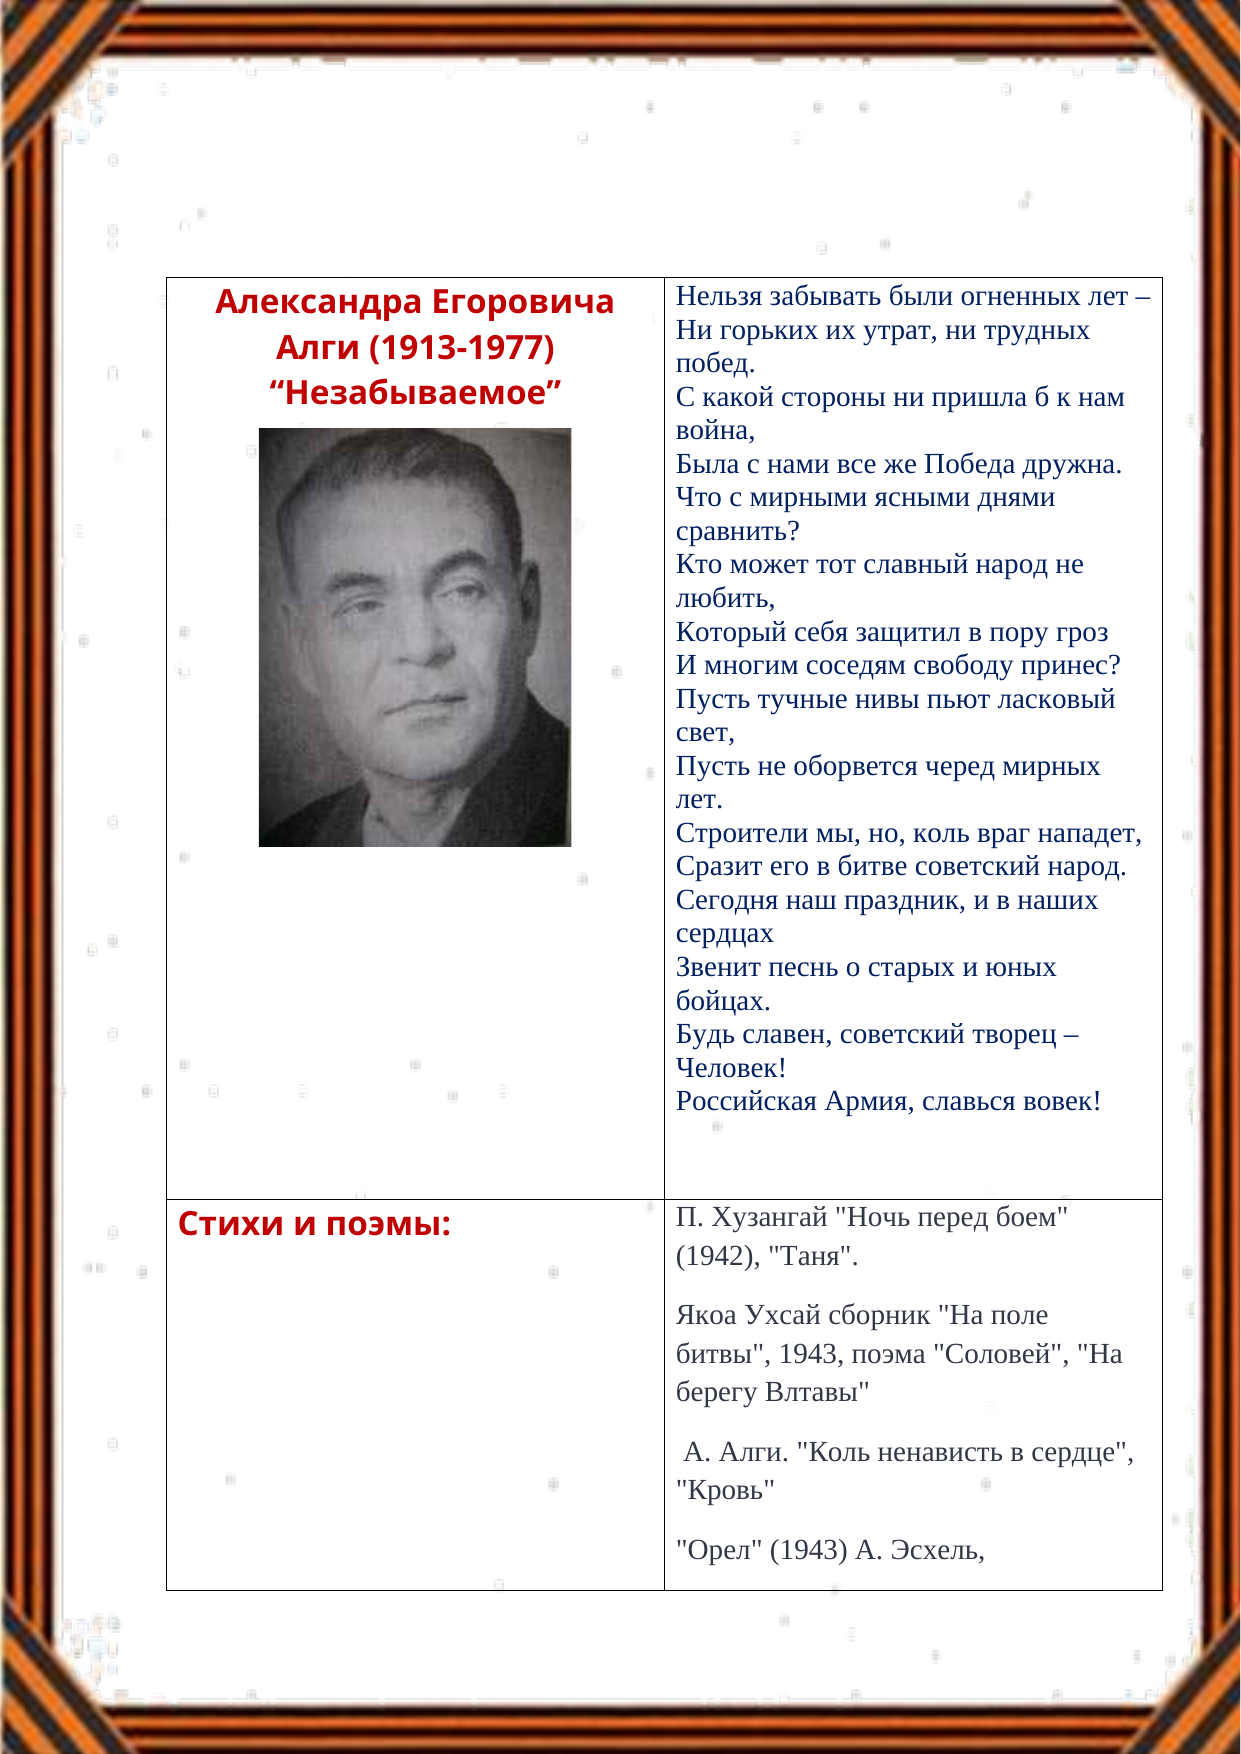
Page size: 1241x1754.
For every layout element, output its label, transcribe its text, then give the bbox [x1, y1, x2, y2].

table_header Нельзя забывать были огненных лет – Ни горьких их утрат, ни трудных побед. С какой стороны ни пришла б к нам война, Была с нами все же Победа дружна. Что с мирными ясными днями сравнить? Кто может тот славный народ не любить, Который себя защитил в пору гроз И многим соседям свободу принес? Пусть тучные нивы пьют ласковый свет, Пусть не оборвется черед мирных лет. Строители мы, но, коль враг нападет, Сразит его в битве советский народ. Сегодня наш праздник, и в наших сердцах Звенит песнь о старых и юных бойцах. Будь славен, советский творец – Человек! Российская Армия, славься вовек! [665, 278, 1162, 1198]
table_cell Стихи и поэмы: [167, 1200, 664, 1590]
table_header Александра Егоровича Алги (1913-1977) “Незабываемое” [167, 278, 664, 1198]
picture [0, 0, 1241, 1754]
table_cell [665, 1200, 1162, 1590]
